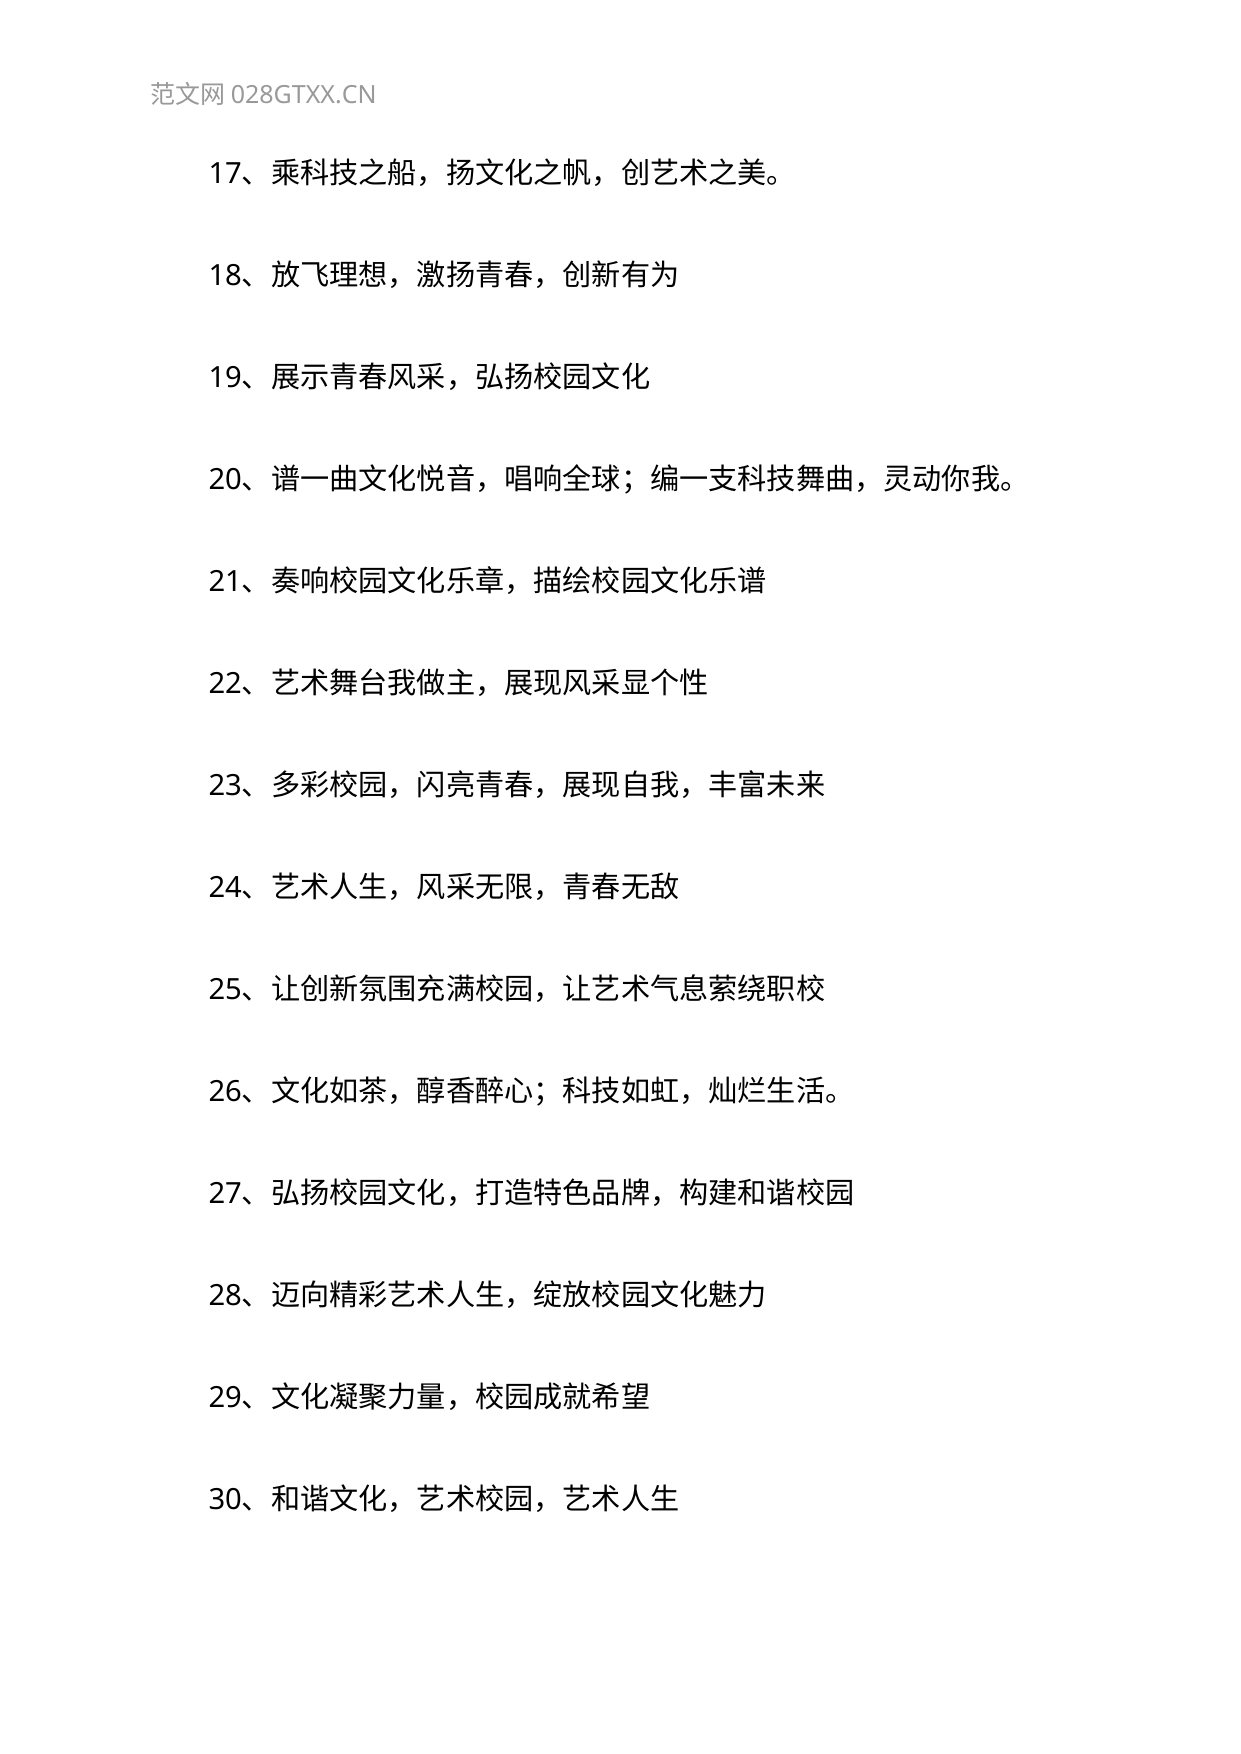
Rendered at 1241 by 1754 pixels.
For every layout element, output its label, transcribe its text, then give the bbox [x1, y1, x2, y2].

text 24、艺术人生，风采无限，青春无敌 [150, 864, 1090, 906]
text 29、文化凝聚力量，校园成就希望 [150, 1374, 1090, 1416]
text 18、放飞理想，激扬青春，创新有为 [150, 252, 1090, 294]
text 23、多彩校园，闪亮青春，展现自我，丰富未来 [150, 762, 1090, 804]
text 22、艺术舞台我做主，展现风采显个性 [150, 660, 1090, 702]
text 30、和谐文化，艺术校园，艺术人生 [150, 1476, 1090, 1518]
text 27、弘扬校园文化，打造特色品牌，构建和谐校园 [150, 1170, 1090, 1212]
text 25、让创新氛围充满校园，让艺术气息萦绕职校 [150, 966, 1090, 1008]
text 26、文化如茶，醇香醉心；科技如虹，灿烂生活。 [150, 1068, 1090, 1110]
text 21、奏响校园文化乐章，描绘校园文化乐谱 [150, 558, 1090, 600]
text 20、谱一曲文化悦音，唱响全球；编一支科技舞曲，灵动你我。 [150, 456, 1090, 498]
text 28、迈向精彩艺术人生，绽放校园文化魅力 [150, 1272, 1090, 1314]
text 19、展示青春风采，弘扬校园文化 [150, 354, 1090, 396]
text 17、乘科技之船，扬文化之帆，创艺术之美。 [150, 150, 1090, 192]
